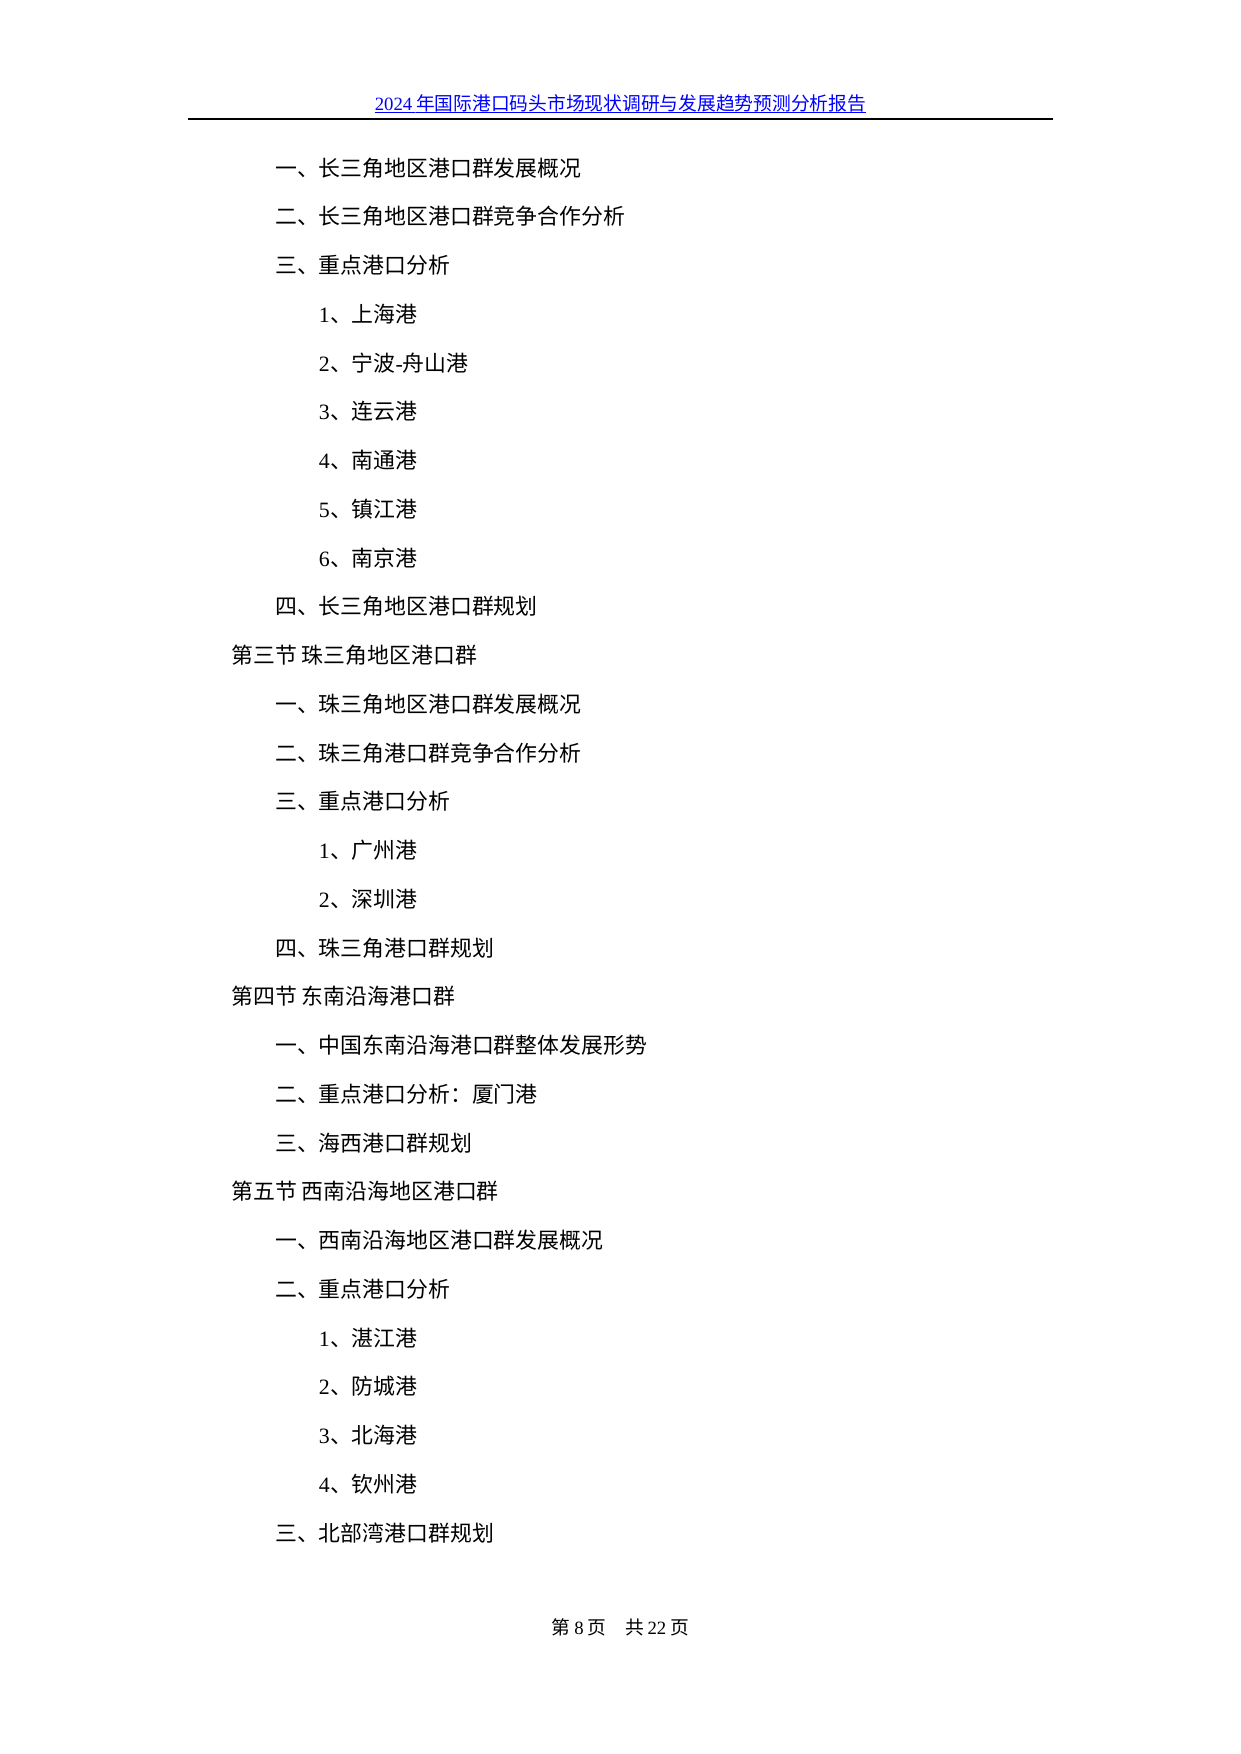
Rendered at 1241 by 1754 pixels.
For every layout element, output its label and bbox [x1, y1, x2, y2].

text [187, 150, 1053, 1548]
